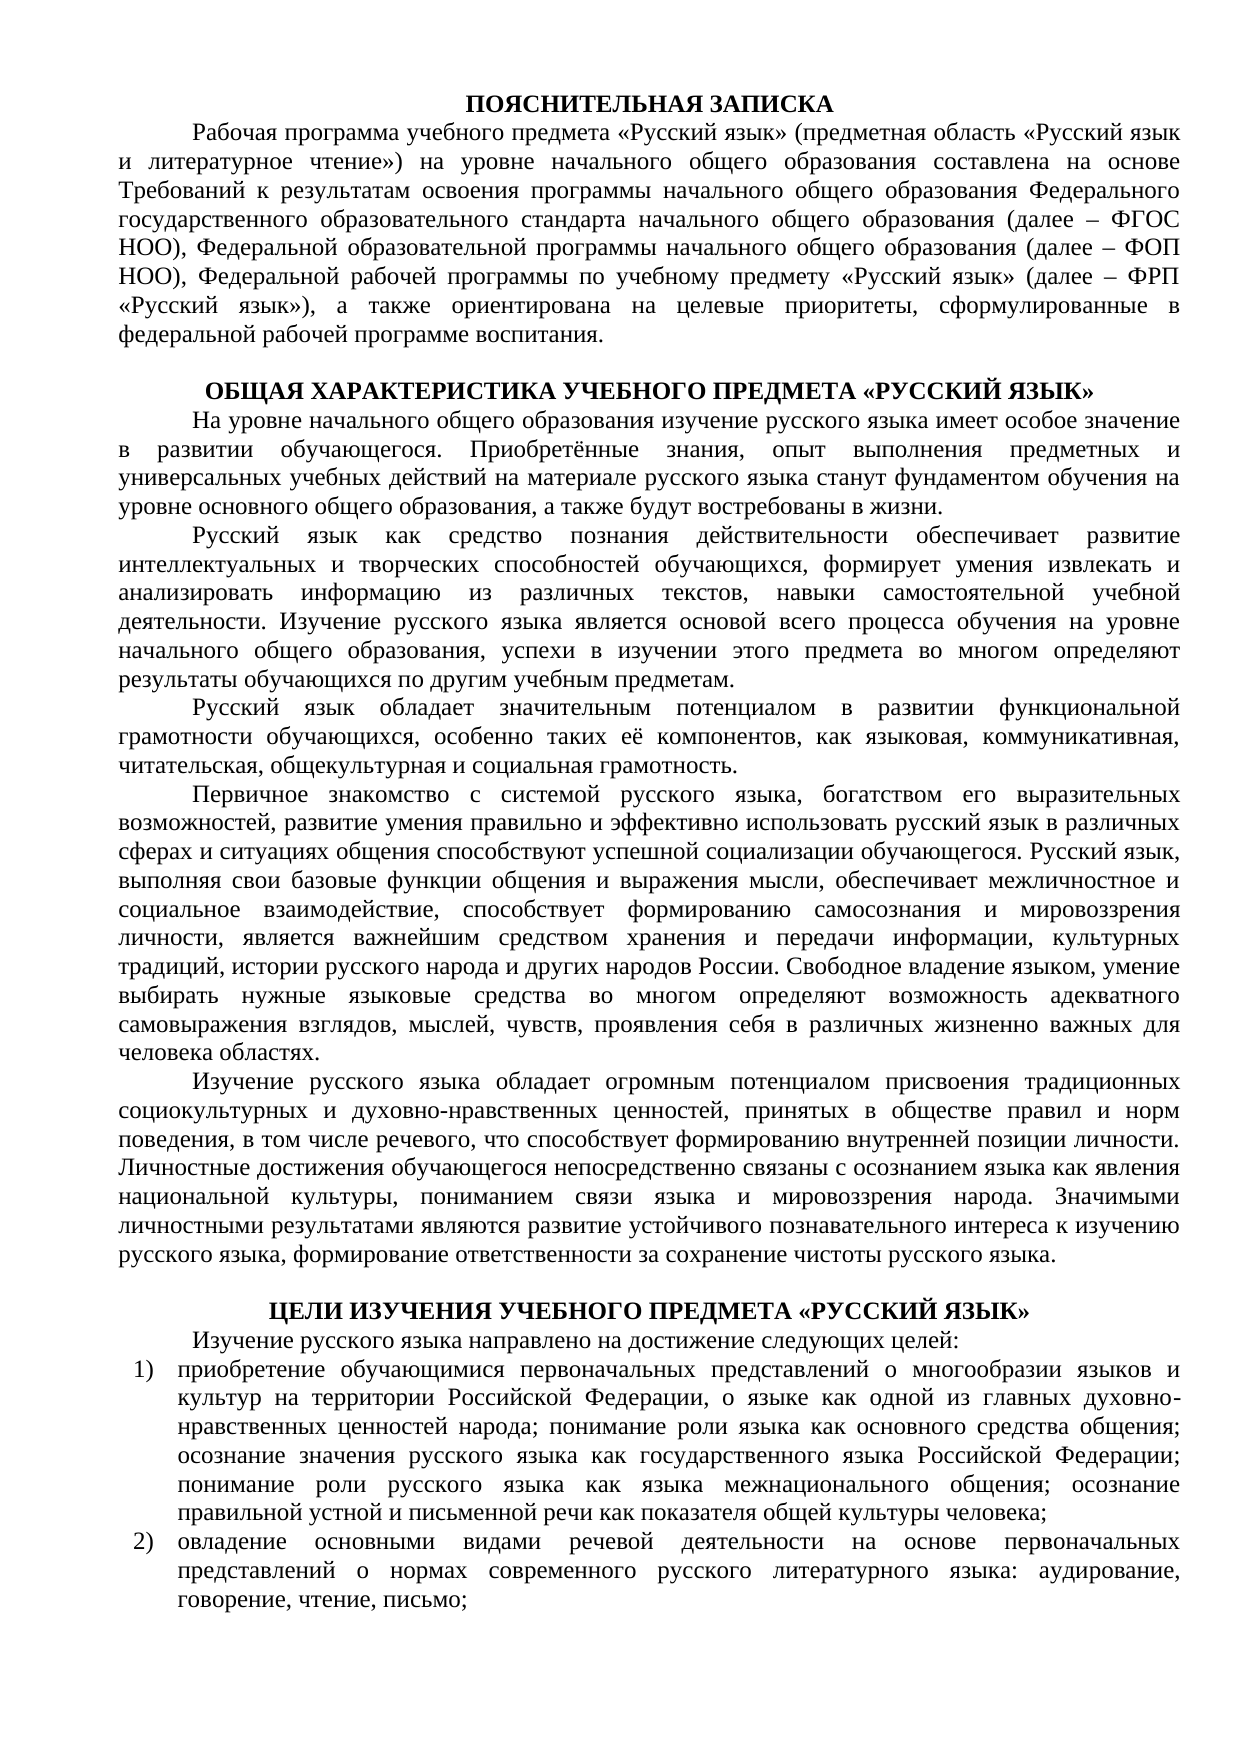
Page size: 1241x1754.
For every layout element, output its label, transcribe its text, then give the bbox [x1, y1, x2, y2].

text ПОЯСНИТЕЛЬНАЯ ЗАПИСКА [118, 89, 1181, 117]
text Первичное знакомство с системой русского языка, богатством его выразительных возможностей, развитие умения правильно и эффективно использовать русский язык в различных сферах и ситуациях общения способствуют успешной социализации обучающегося. Русский язык, выполняя свои базовые функции общения и выражения мысли, обеспечивает межличностное и социальное взаимодействие, способствует формированию самосознания и мировоззрения личности, является важнейшим средством хранения и передачи информации, культурных традиций, истории русского народа и других народов России. Свободное владение языком, умение выбирать нужные языковые средства во многом определяют возможность адекватного самовыражения взглядов, мыслей, чувств, проявления себя в различных жизненно важных для человека областях. [118, 779, 1181, 1066]
text ЦЕЛИ ИЗУЧЕНИЯ УЧЕБНОГО ПРЕДМЕТА «РУССКИЙ ЯЗЫК» [118, 1296, 1181, 1325]
text ОБЩАЯ ХАРАКТЕРИСТИКА УЧЕБНОГО ПРЕДМЕТА «РУССКИЙ ЯЗЫК» [118, 376, 1181, 405]
text Изучение русского языка направлено на достижение следующих целей: [118, 1325, 1181, 1354]
list овладение основными видами речевой деятельности на основе первоначальных представлений о нормах современного русского литературного языка: аудирование, говорение, чтение, письмо; [133, 1526, 1181, 1612]
text Изучение русского языка обладает огромным потенциалом присвоения традиционных социокультурных и духовно-нравственных ценностей, принятых в обществе правил и норм поведения, в том числе речевого, что способствует формированию внутренней позиции личности. Личностные достижения обучающегося непосредственно связаны с осознанием языка как явления национальной культуры, пониманием связи языка и мировоззрения народа. Значимыми личностными результатами являются развитие устойчивого познавательного интереса к изучению русского языка, формирование ответственности за сохранение чистоты русского языка. [118, 1066, 1181, 1267]
list приобретение обучающимися первоначальных представлений о многообразии языков и культур на территории Российской Федерации, о языке как одной из главных духовно­нравственных ценностей народа; понимание роли языка как основного средства общения; осознание значения русского языка как государственного языка Российской Федерации; понимание роли русского языка как языка межнационального общения; осознание правильной устной и письменной речи как показателя общей культуры человека; [133, 1354, 1181, 1526]
text На уровне начального общего образования изучение русского языка имеет особое значение в развитии обучающегося. Приобретённые знания, опыт выполнения предметных и универсальных учебных действий на материале русского языка станут фундаментом обучения на уровне основного общего образования, а также будут востребованы в жизни. [118, 405, 1181, 520]
text Русский язык обладает значительным потенциалом в развитии функциональной грамотности обучающихся, особенно таких её компонентов, как языковая, коммуникативная, читательская, общекультурная и социальная грамотность. [118, 692, 1181, 779]
text Рабочая программа учебного предмета «Русский язык» (предметная область «Русский язык и литературное чтение») на уровне начального общего образования составлена на основе Требований к результатам освоения программы начального общего образования Федерального государственного образовательного стандарта начального общего образования (далее – ФГОС НОО), Федеральной образовательной программы начального общего образования (далее – ФОП НОО), Федеральной рабочей программы по учебному предмету «Русский язык» (далее – ФРП «Русский язык»), а также ориентирована на целевые приоритеты, сформулированные в федеральной рабочей программе воспитания. [118, 117, 1181, 347]
text Русский язык как средство познания действительности обеспечивает развитие интеллектуальных и творческих способностей обучающихся, формирует умения извлекать и анализировать информацию из различных текстов, навыки самостоятельной учебной деятельности. Изучение русского языка является основой всего процесса обучения на уровне начального общего образования, успехи в изучении этого предмета во многом определяют результаты обучающихся по другим учебным предметам. [118, 520, 1181, 692]
